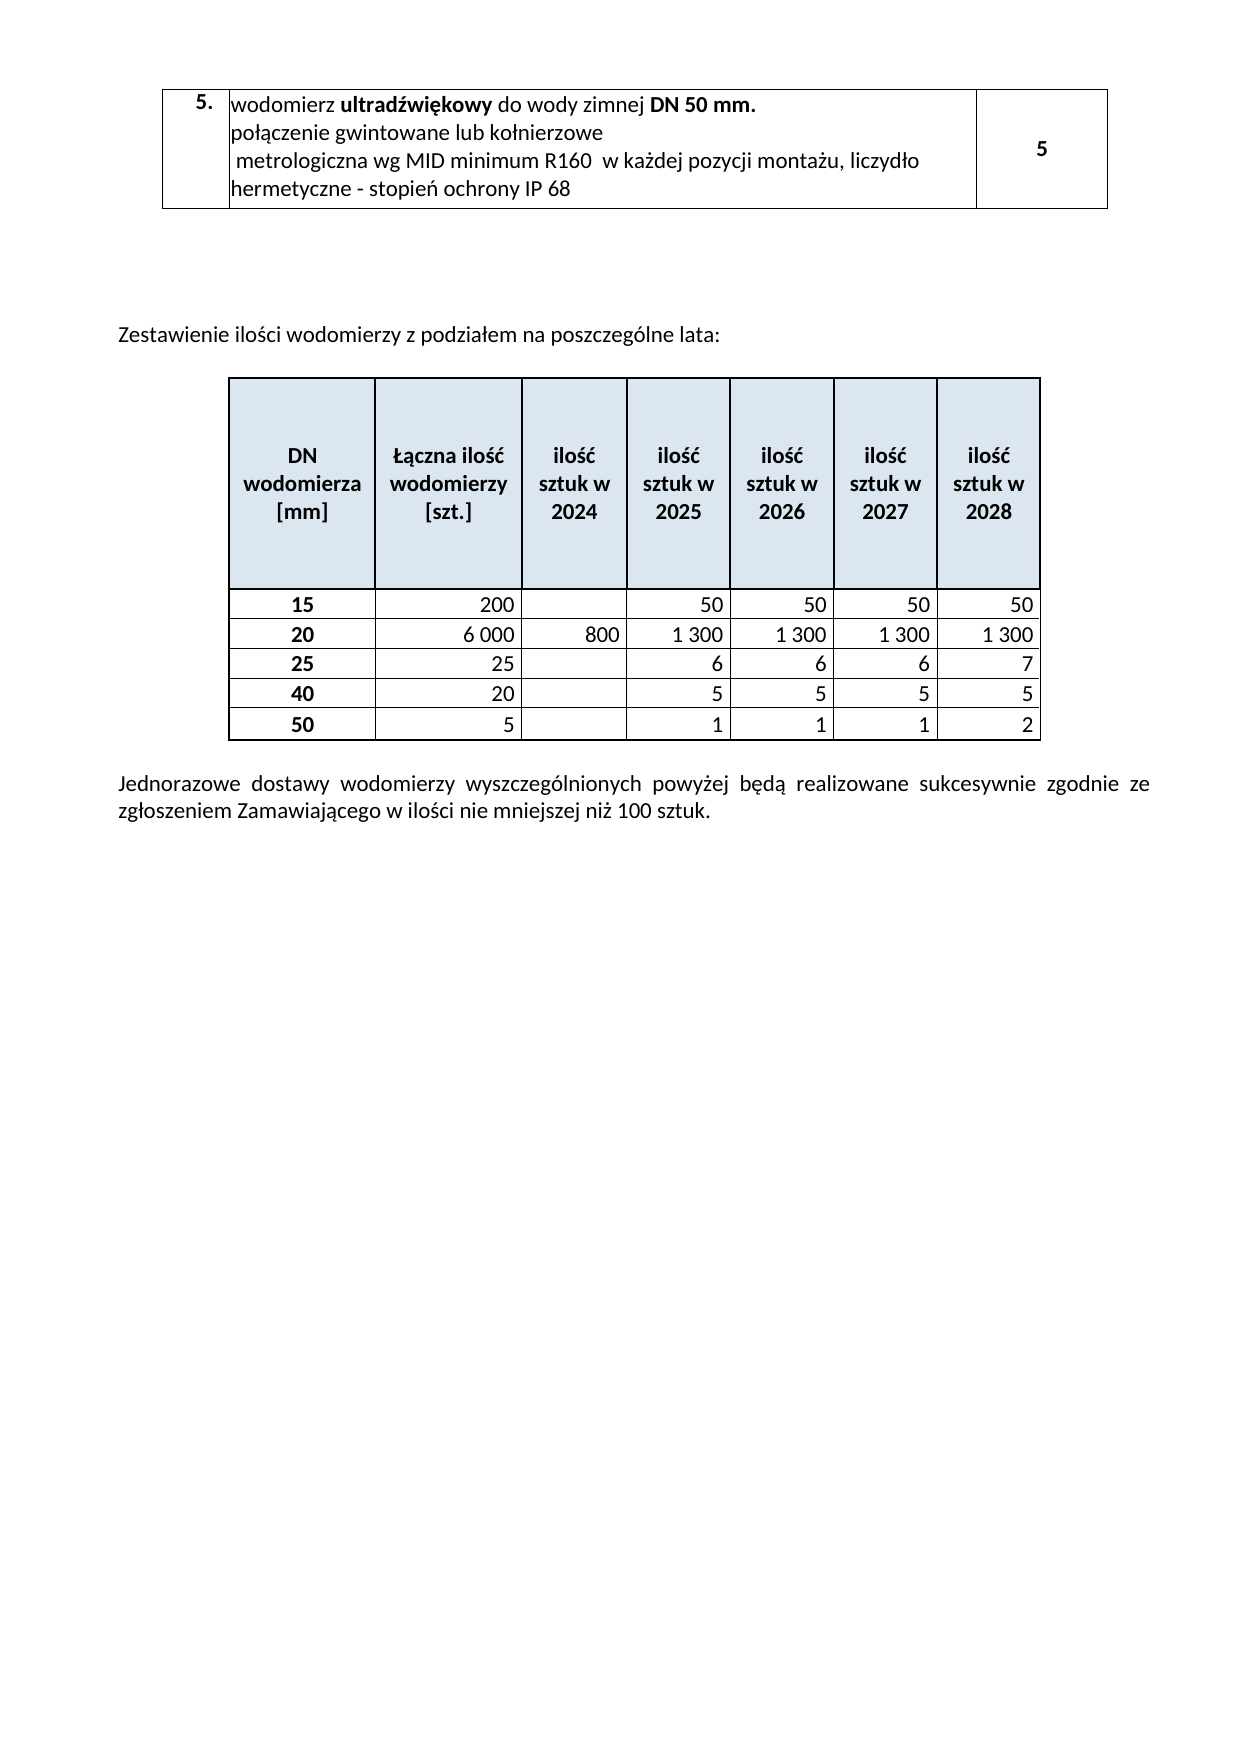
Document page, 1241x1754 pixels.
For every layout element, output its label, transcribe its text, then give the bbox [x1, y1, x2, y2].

table_cell 5 [376, 708, 521, 738]
table_cell 7 [938, 648, 1040, 678]
table_cell 1 300 [834, 619, 937, 648]
table_cell 2 [938, 707, 1040, 738]
table_cell 5 [834, 679, 937, 707]
table_cell 50 [834, 590, 937, 618]
table_header ilość sztuk w 2027 [835, 379, 936, 588]
table_cell 1 300 [731, 619, 833, 648]
table_header DN wodomierza [mm] [230, 379, 374, 588]
table_cell 200 [376, 590, 521, 618]
table_cell [522, 649, 626, 678]
text Zestawienie ilości wodomierzy z podziałem na poszczególne lata: [118, 321, 1152, 349]
table_cell 5 [977, 90, 1107, 207]
table_cell 50 [627, 590, 730, 618]
table_cell 5 [731, 679, 833, 707]
table_cell [522, 679, 626, 707]
table_cell 25 [376, 649, 521, 678]
text Jednorazowe dostawy wodomierzy wyszczególnionych powyżej będą realizowane sukcesywnie zgodnie ze zgłoszeniem Zamawiającego w ilości nie mniejszej niż 100 sztuk. [118, 769, 1152, 825]
table_cell 6 [627, 649, 730, 678]
table_cell 5 [627, 679, 730, 707]
table_cell 1 [627, 708, 730, 738]
table_cell 6 000 [376, 619, 521, 648]
table_header ilość sztuk w 2028 [938, 379, 1039, 588]
table_cell 800 [522, 619, 626, 648]
table_cell 40 [230, 679, 375, 707]
table_header ilość sztuk w 2025 [628, 379, 729, 588]
table_cell 1 [834, 708, 937, 738]
table_cell 50 [230, 708, 375, 738]
table_cell 1 300 [627, 619, 730, 648]
table_cell 6 [731, 649, 833, 678]
table_cell 6 [834, 649, 937, 678]
table_cell [522, 708, 626, 738]
table_cell 25 [230, 649, 375, 678]
table_header Łączna ilość wodomierzy [szt.] [376, 379, 521, 588]
table_cell 50 [731, 590, 833, 618]
table_cell 5 [938, 678, 1040, 707]
table_cell wodomierz ultradźwiękowy do wody zimnej DN 50 mm. połączenie gwintowane lub kołnierzowe metrologiczna wg MID minimum R160 w każdej pozycji montażu, liczydło hermetyczne - stopień ochrony IP 68 [230, 90, 976, 207]
table_header ilość sztuk w 2026 [731, 379, 833, 588]
table_cell 20 [230, 619, 375, 648]
table_header ilość sztuk w 2024 [523, 379, 626, 588]
table_cell 1 [731, 708, 833, 738]
table_cell 15 [230, 590, 375, 618]
table_cell 1 300 [938, 618, 1040, 648]
table_cell 20 [376, 679, 521, 707]
table_cell 5. [163, 90, 229, 207]
table_cell [522, 590, 626, 618]
table_cell 50 [938, 590, 1040, 618]
